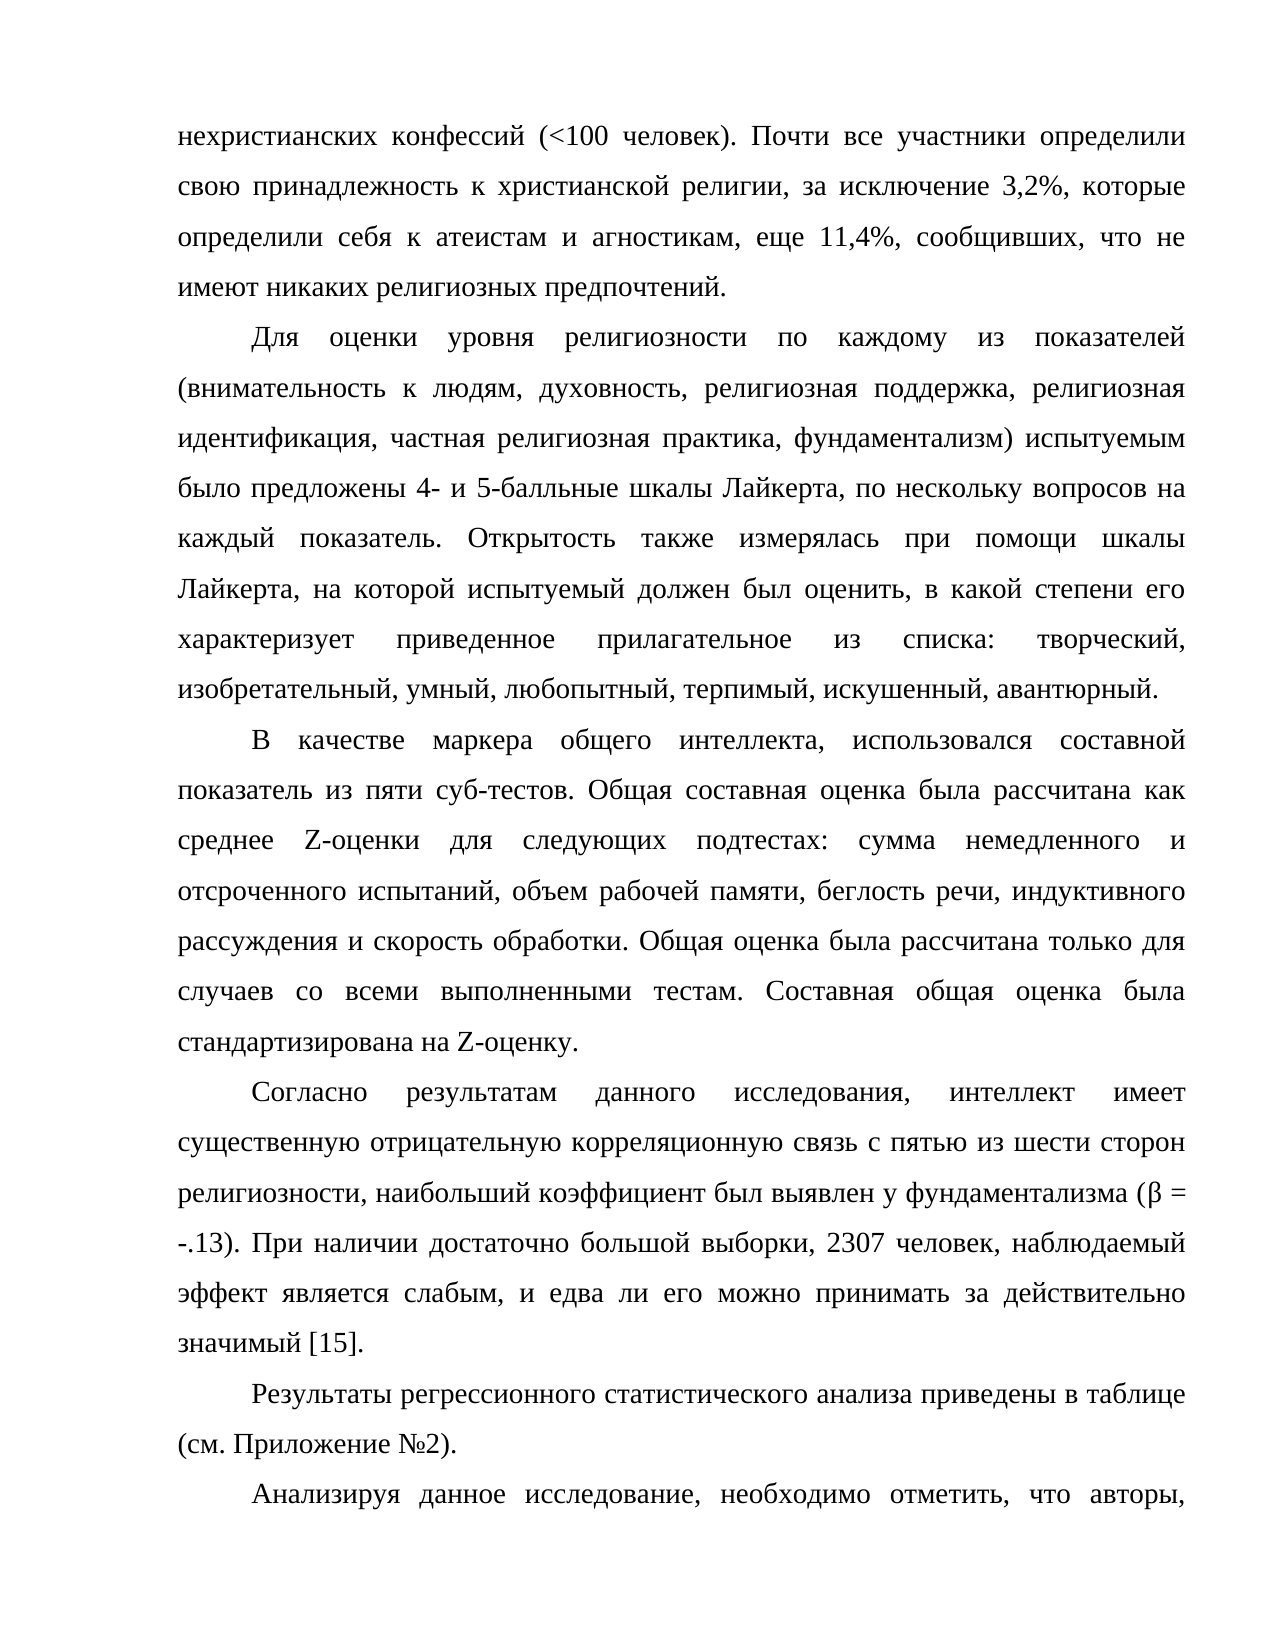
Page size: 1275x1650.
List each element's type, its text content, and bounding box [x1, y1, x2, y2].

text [177, 1477, 1186, 1510]
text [177, 118, 1186, 303]
text Согласно результатам данного исследования, интеллект имеет существенную отрицательную корреляционную связь с пятью из шести сторон религиозности, наибольший коэффициент был выявлен у фундаментализма (β = -.13). При наличии достаточно большой выборки, 2307 человек, наблюдаемый эффект является слабым, и едва ли его можно принимать за действительно значимый [15]. [177, 1074, 1186, 1359]
text Результаты регрессионного статистического анализа приведены в таблице (см. Приложение №2). [177, 1376, 1186, 1460]
text Для оценки уровня религиозности по каждому из показателей (внимательность к людям, духовность, религиозная поддержка, религиозная идентификация, частная религиозная практика, фундаментализм) испытуемым было предложены 4- и 5-балльные шкалы Лайкерта, по нескольку вопросов на каждый показатель. Открытость также измерялась при помощи шкалы Лайкерта, на которой испытуемый должен был оценить, в какой степени его характеризует приведенное прилагательное из списка: творческий, изобретательный, умный, любопытный, терпимый, искушенный, авантюрный. [177, 319, 1186, 705]
text В качестве маркера общего интеллекта, использовался составной показатель из пяти суб-тестов. Общая составная оценка была рассчитана как среднее Z-оценки для следующих подтестах: сумма немедленного и отсроченного испытаний, объем рабочей памяти, беглость речи, индуктивного рассуждения и скорость обработки. Общая оценка была рассчитана только для случаев со всеми выполненными тестам. Составная общая оценка была стандартизирована на Z-оценку. [177, 722, 1186, 1057]
